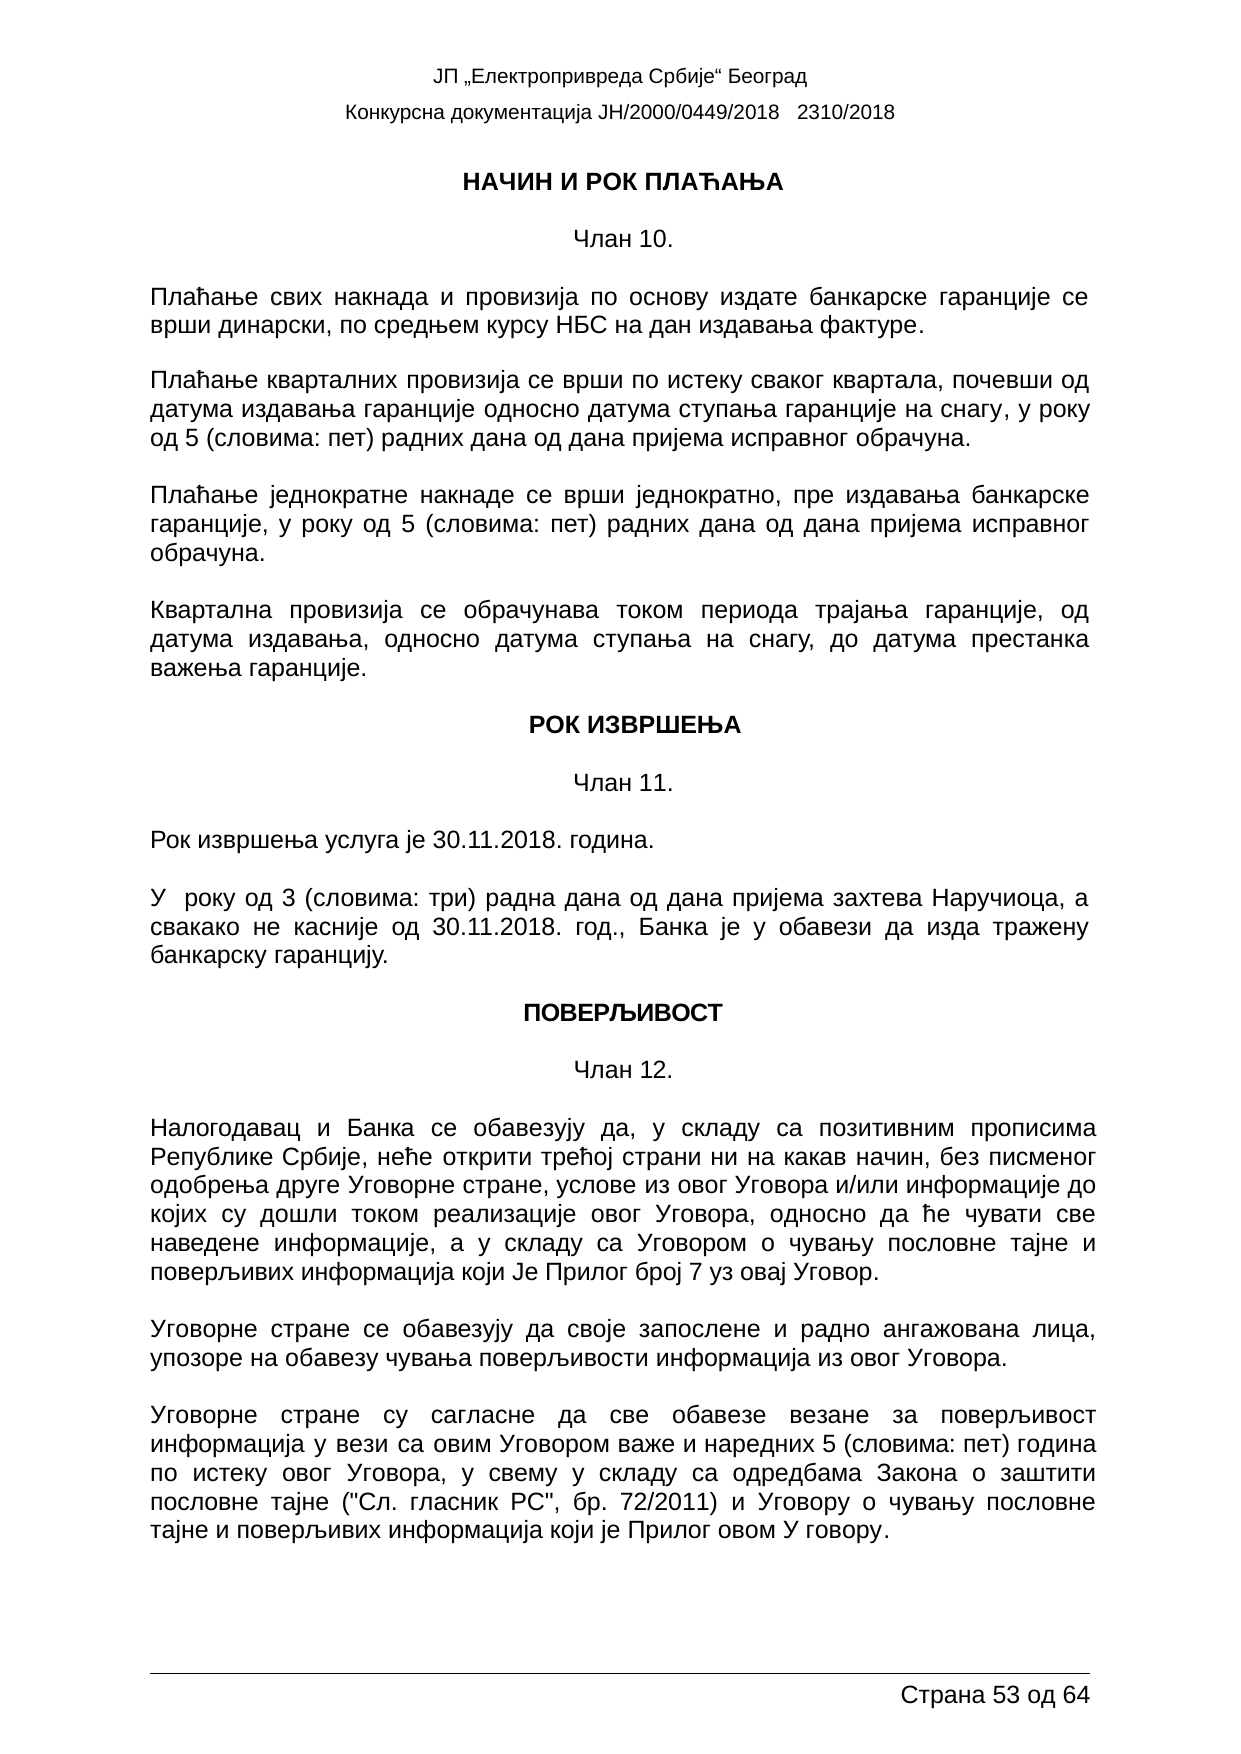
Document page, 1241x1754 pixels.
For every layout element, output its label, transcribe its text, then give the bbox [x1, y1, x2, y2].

text РОК ИЗВРШЕЊА [150, 710, 1120, 739]
text Квартална провизија се обрачунава током периода трајања гаранције, од датума издавања, односно датума ступања на снагу, до датума престанка важења гаранције. [150, 595, 1090, 682]
text НАЧИН И РОК ПЛАЋАЊА [150, 165, 1096, 195]
text Плаћање свих накнада и провизија по основу издате банкарске гаранције се врши динарски, по средњем курсу НБС на дан издавања фактуре. [150, 282, 1090, 339]
text Уговорне стране су сагласне да све обавезе везане за поверљивост информација у вези са овим Уговором важе и наредних 5 (словима: пет) година по истеку овог Уговора, у свему у складу са одредбама Зaкoна o зaштити пoслoвнe тajнe ("Сл. глaсник РС", бр. 72/2011) и Уговору о чувању пословне тајне и поверљивих информација који је Прилог овом У говору. [150, 1400, 1096, 1544]
text Члан 10. [150, 224, 1096, 253]
text Члан 11. [150, 768, 1096, 797]
text Рок извршења услуга је 30.11.2018. година. [150, 825, 1090, 854]
text Плаћање једнократне накнаде се врши једнократно, пре издавања банкарске гаранције, у року од 5 (словима: пет) радних дана од дана пријема исправног обрачуна. [150, 480, 1090, 567]
text Налогодавац и Банка се обавезују да, у складу са позитивним прописима Републике Србије, неће открити трећој страни ни на какав начин, без писменог одобрења друге Уговорне стране, услове из овог Уговора и/или информације до којих су дошли током реализације овог Уговора, односно да ће чувати све наведене информације, а у складу са Уговором о чувању пословне тајне и поверљивих информација који Је Прилог број 7 уз овај Уговор. [150, 1113, 1096, 1285]
text ПОВЕРЉИВОСТ [150, 998, 1096, 1027]
text Уговорне стране се обавезују да своје запослене и радно ангажована лица, упозоре на обавезу чувања поверљивости информација из овог Уговора. [150, 1314, 1096, 1372]
text У року од 3 (словима: три) радна дана од дана пријема захтева Наручиоца, а свакако не касније од 30.11.2018. год., Банка је у обавези да изда тражену банкарску гаранцију. [150, 883, 1090, 969]
text Члан 12. [150, 1055, 1096, 1084]
text Плаћање кварталних провизија се врши по истеку сваког квартала, почевши од датума издавања гаранције односно датума ступања гаранције на снагу, у року од 5 (словима: пет) радних дана од дана пријема исправног обрачуна. [150, 365, 1090, 452]
